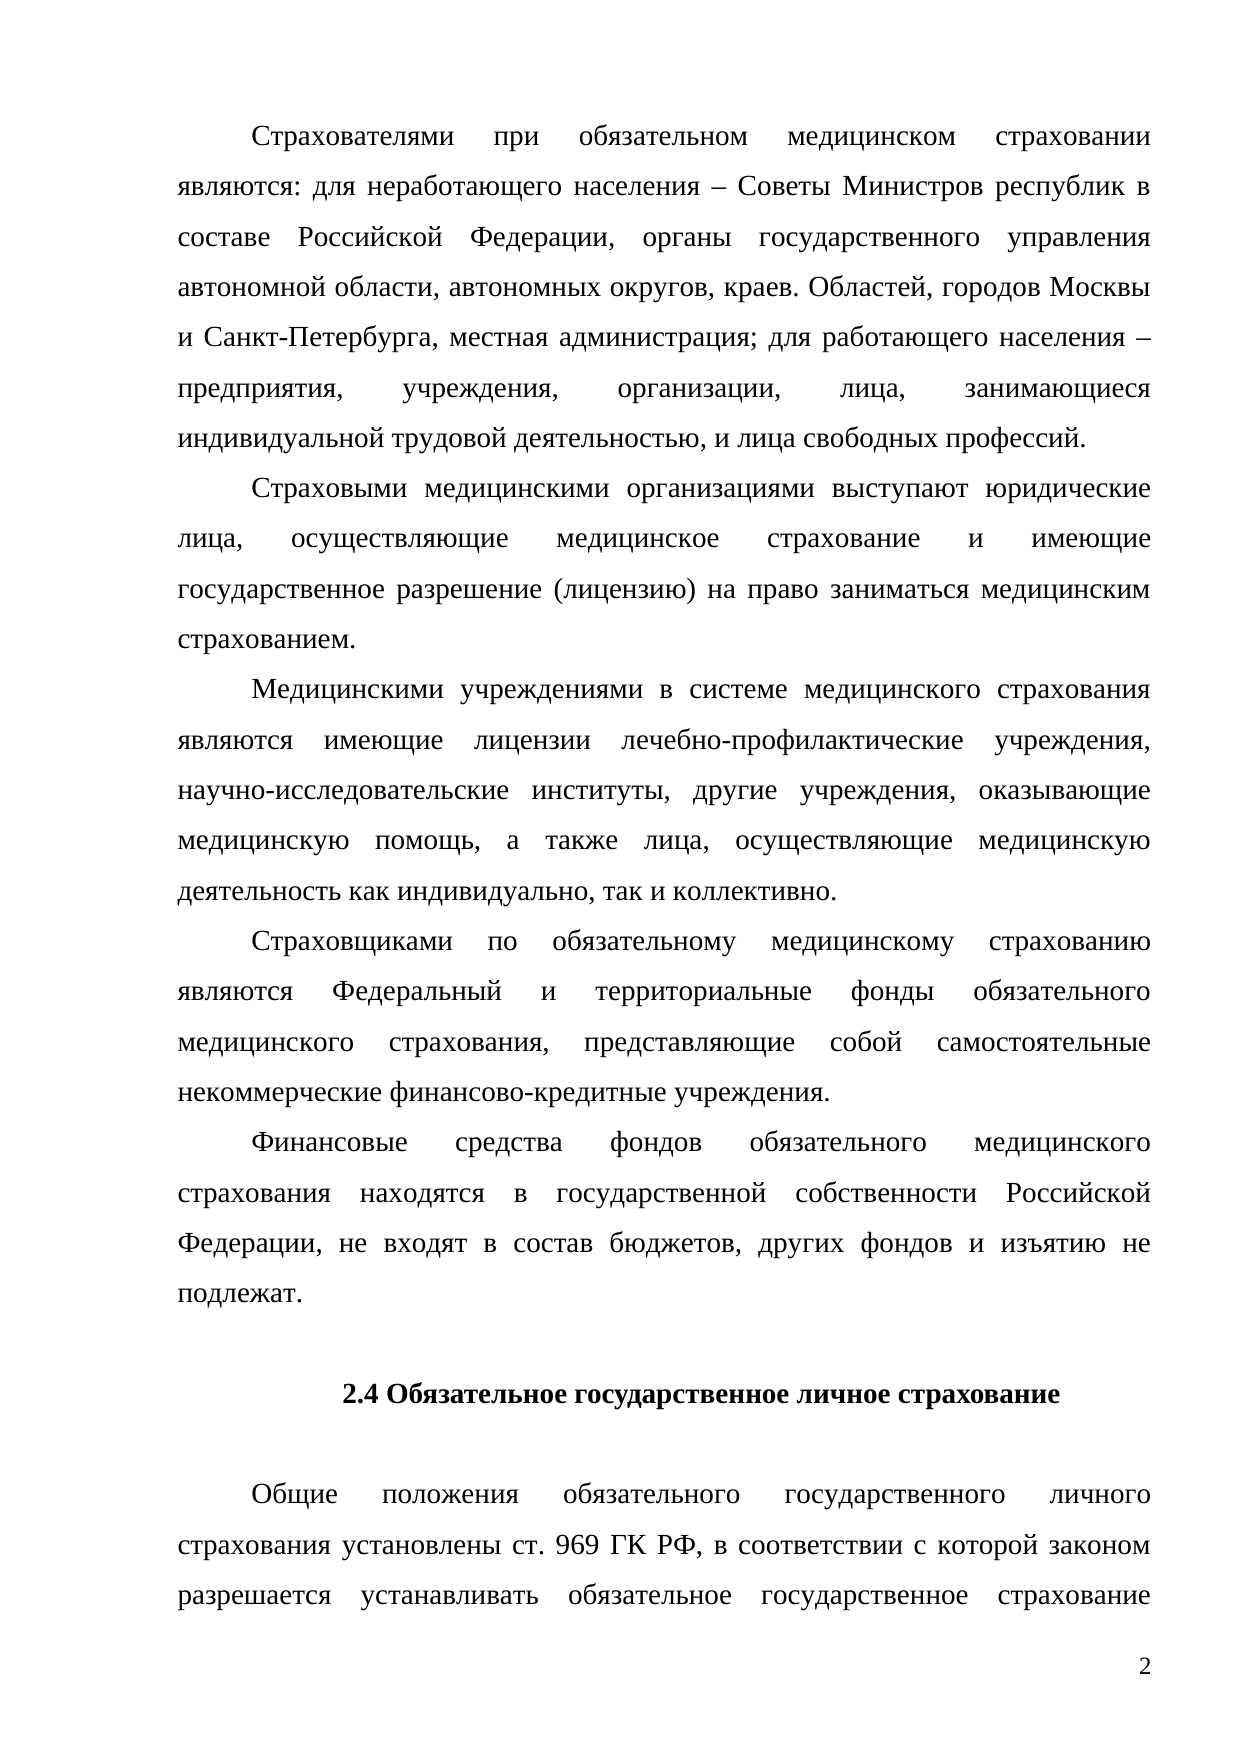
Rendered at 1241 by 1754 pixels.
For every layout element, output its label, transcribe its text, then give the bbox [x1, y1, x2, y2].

text Страховыми медицинскими организациями выступают юридические лица, осуществляющие медицинское страхование и имеющие государственное разрешение (лицензию) на право заниматься медицинским страхованием. [177, 470, 1152, 655]
text Финансовые средства фондов обязательного медицинского страхования находятся в государственной собственности Российской Федерации, не входят в состав бюджетов, других фондов и изъятию не подлежат. [177, 1124, 1152, 1309]
text Страхователями при обязательном медицинском страховании являются: для неработающего населения – Советы Министров республик в составе Российской Федерации, органы государственного управления автономной области, автономных округов, краев. Областей, городов Москвы и Санкт-Петербурга, местная администрация; для работающего населения – предприятия, учреждения, организации, лица, занимающиеся индивидуальной трудовой деятельностью, и лица свободных профессий. [177, 118, 1152, 453]
text 2.4 Обязательное государственное личное страхование [177, 1376, 1152, 1409]
text Медицинскими учреждениями в системе медицинского страхования являются имеющие лицензии лечебно-профилактические учреждения, научно-исследовательские институты, другие учреждения, оказывающие медицинскую помощь, а также лица, осуществляющие медицинскую деятельность как индивидуально, так и коллективно. [177, 672, 1152, 906]
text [177, 1477, 1152, 1611]
text Страховщиками по обязательному медицинскому страхованию являются Федеральный и территориальные фонды обязательного медицинского страхования, представляющие собой самостоятельные некоммерческие финансово-кредитные учреждения. [177, 923, 1152, 1108]
